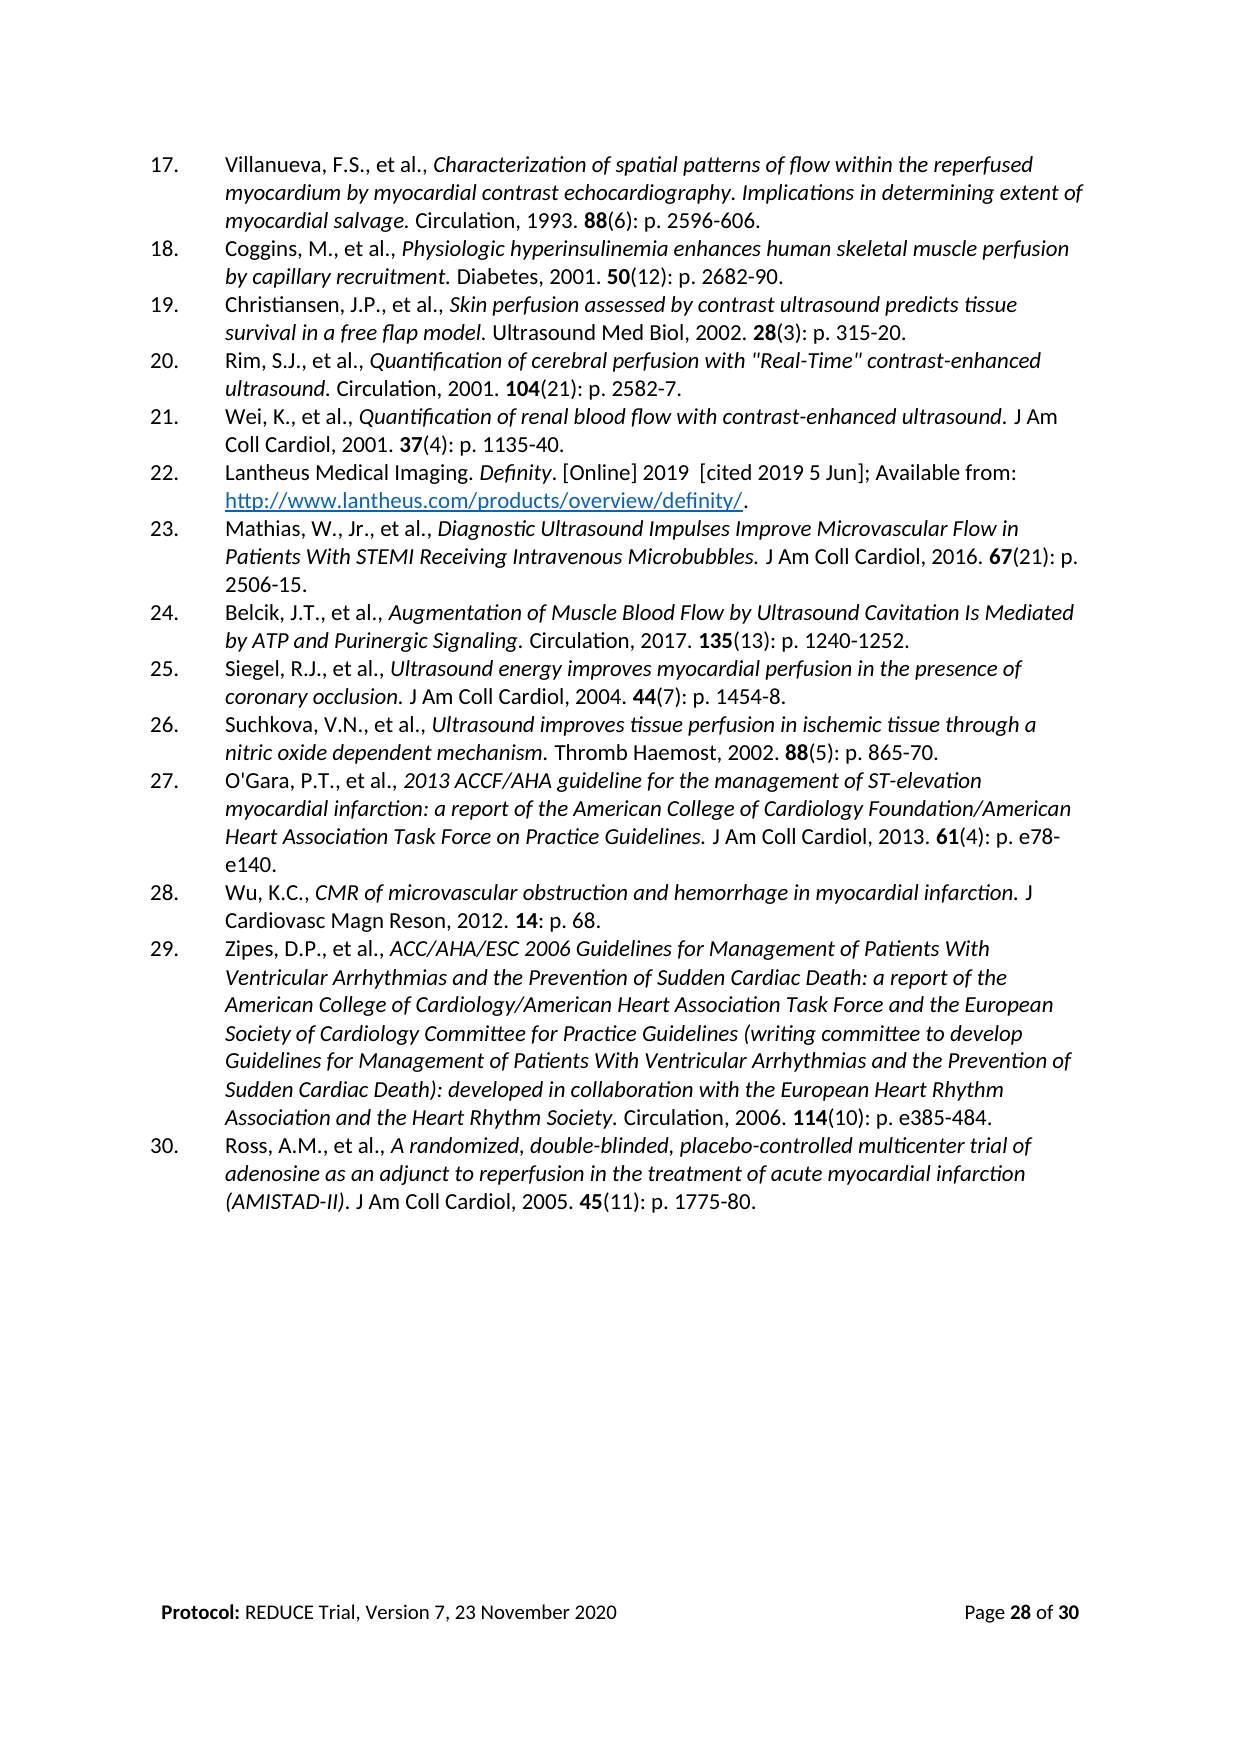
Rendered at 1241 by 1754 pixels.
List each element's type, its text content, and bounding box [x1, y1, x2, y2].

text 28. Wu, K.C., CMR of microvascular obstruction and hemorrhage in myocardial infarction. J Cardiovasc Magn Reson, 2012. 14: p. 68. [150, 878, 1090, 934]
text 30. Ross, A.M., et al., A randomized, double-blinded, placebo-controlled multicenter trial of adenosine as an adjunct to reperfusion in the treatment of acute myocardial infarction (AMISTAD-II). J Am Coll Cardiol, 2005. 45(11): p. 1775-80. [150, 1131, 1090, 1215]
text 20. Rim, S.J., et al., Quantification of cerebral perfusion with "Real-Time" contrast-enhanced ultrasound. Circulation, 2001. 104(21): p. 2582-7. [150, 346, 1090, 402]
text 22. Lantheus Medical Imaging. Definity. [Online] 2019 [cited 2019 5 Jun]; Available from: http://www.lantheus.com/products/overview/definity/. [150, 458, 1090, 514]
text 25. Siegel, R.J., et al., Ultrasound energy improves myocardial perfusion in the presence of coronary occlusion. J Am Coll Cardiol, 2004. 44(7): p. 1454-8. [150, 654, 1090, 710]
text 21. Wei, K., et al., Quantification of renal blood flow with contrast-enhanced ultrasound. J Am Coll Cardiol, 2001. 37(4): p. 1135-40. [150, 402, 1090, 458]
text 17. Villanueva, F.S., et al., Characterization of spatial patterns of flow within the reperfused myocardium by myocardial contrast echocardiography. Implications in determining extent of myocardial salvage. Circulation, 1993. 88(6): p. 2596-606. [150, 150, 1090, 234]
text 24. Belcik, J.T., et al., Augmentation of Muscle Blood Flow by Ultrasound Cavitation Is Mediated by ATP and Purinergic Signaling. Circulation, 2017. 135(13): p. 1240-1252. [150, 598, 1090, 654]
text 27. O'Gara, P.T., et al., 2013 ACCF/AHA guideline for the management of ST-elevation myocardial infarction: a report of the American College of Cardiology Foundation/American Heart Association Task Force on Practice Guidelines. J Am Coll Cardiol, 2013. 61(4): p. e78-e140. [150, 766, 1090, 878]
text 19. Christiansen, J.P., et al., Skin perfusion assessed by contrast ultrasound predicts tissue survival in a free flap model. Ultrasound Med Biol, 2002. 28(3): p. 315-20. [150, 290, 1090, 346]
text 23. Mathias, W., Jr., et al., Diagnostic Ultrasound Impulses Improve Microvascular Flow in Patients With STEMI Receiving Intravenous Microbubbles. J Am Coll Cardiol, 2016. 67(21): p. 2506-15. [150, 514, 1090, 598]
text 29. Zipes, D.P., et al., ACC/AHA/ESC 2006 Guidelines for Management of Patients With Ventricular Arrhythmias and the Prevention of Sudden Cardiac Death: a report of the American College of Cardiology/American Heart Association Task Force and the European Society of Cardiology Committee for Practice Guidelines (writing committee to develop Guidelines for Management of Patients With Ventricular Arrhythmias and the Prevention of Sudden Cardiac Death): developed in collaboration with the European Heart Rhythm Association and the Heart Rhythm Society. Circulation, 2006. 114(10): p. e385-484. [150, 934, 1090, 1131]
text 18. Coggins, M., et al., Physiologic hyperinsulinemia enhances human skeletal muscle perfusion by capillary recruitment. Diabetes, 2001. 50(12): p. 2682-90. [150, 234, 1090, 290]
text 26. Suchkova, V.N., et al., Ultrasound improves tissue perfusion in ischemic tissue through a nitric oxide dependent mechanism. Thromb Haemost, 2002. 88(5): p. 865-70. [150, 710, 1090, 766]
